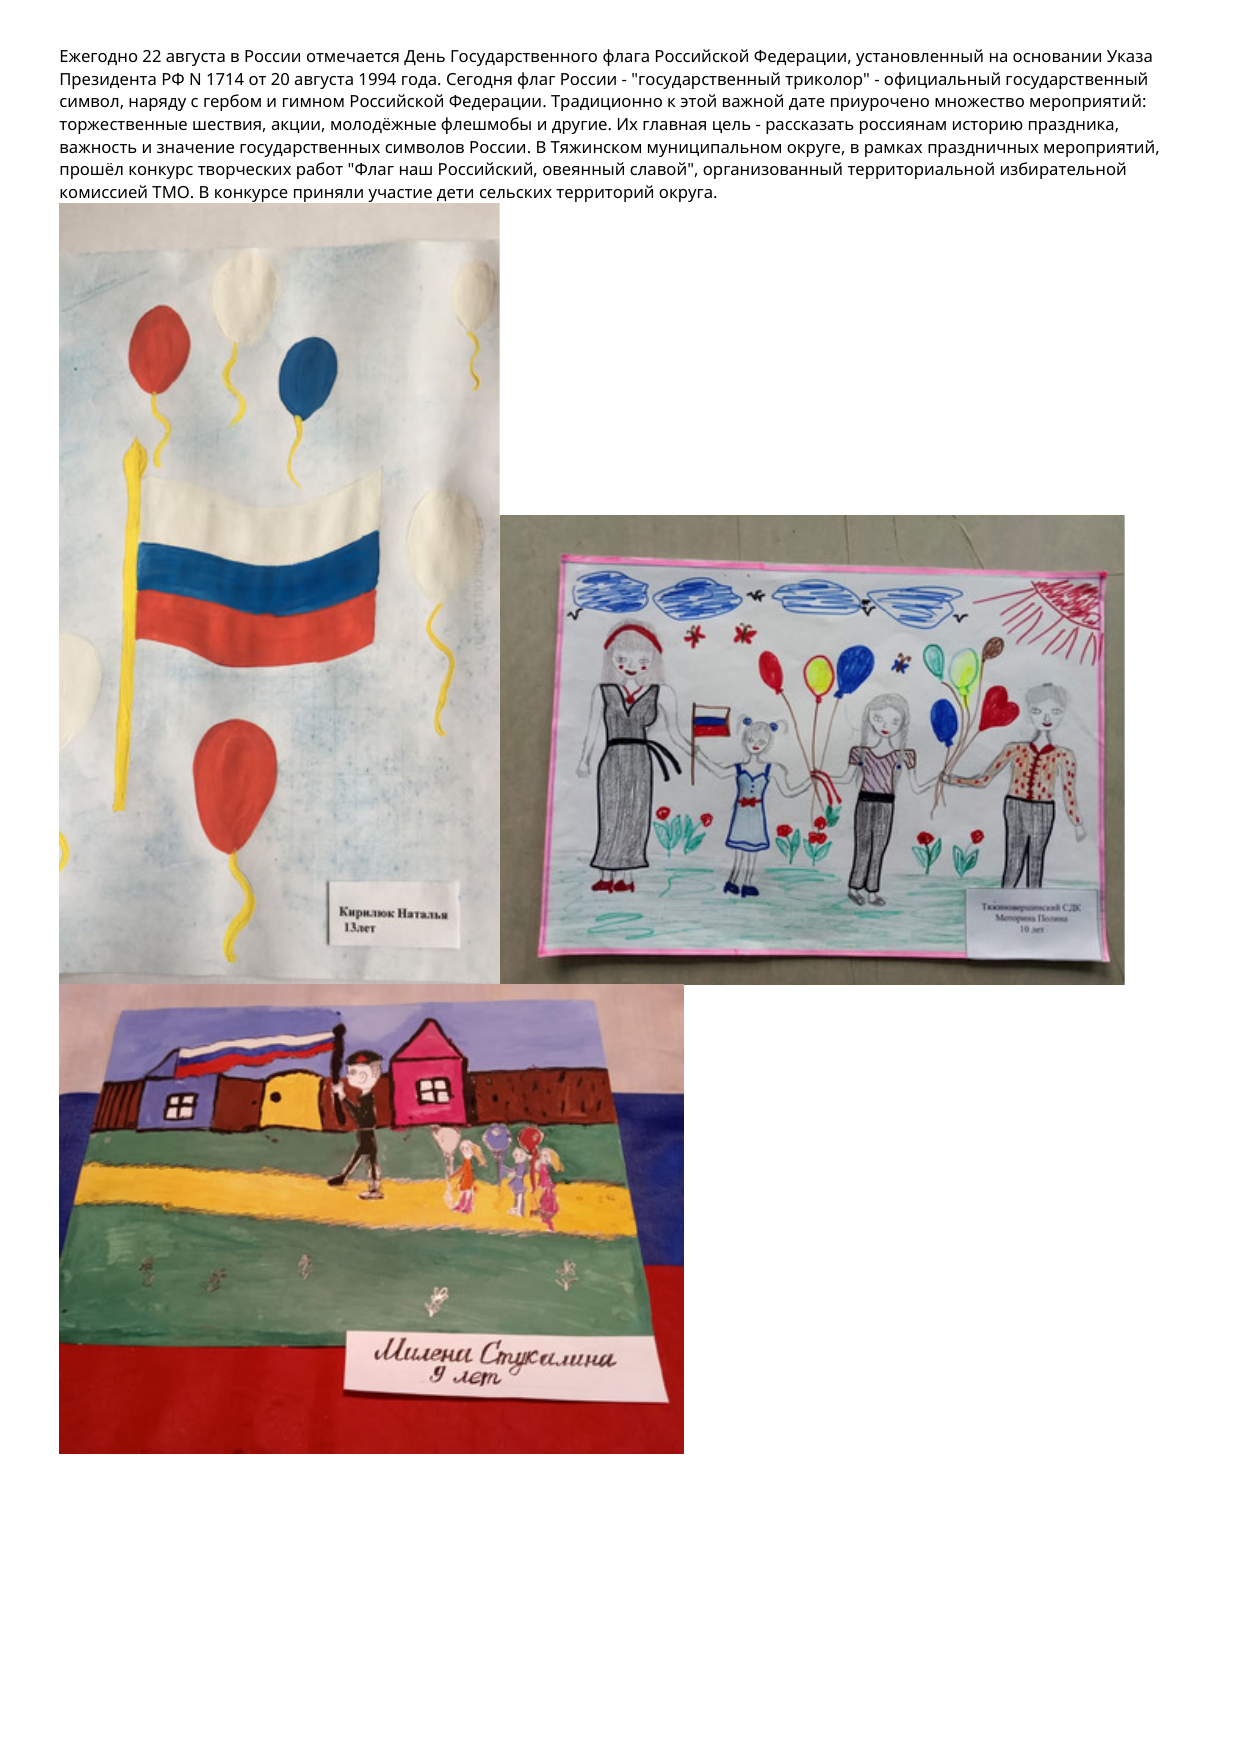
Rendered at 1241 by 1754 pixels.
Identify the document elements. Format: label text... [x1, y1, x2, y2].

picture [59, 203, 1125, 1454]
